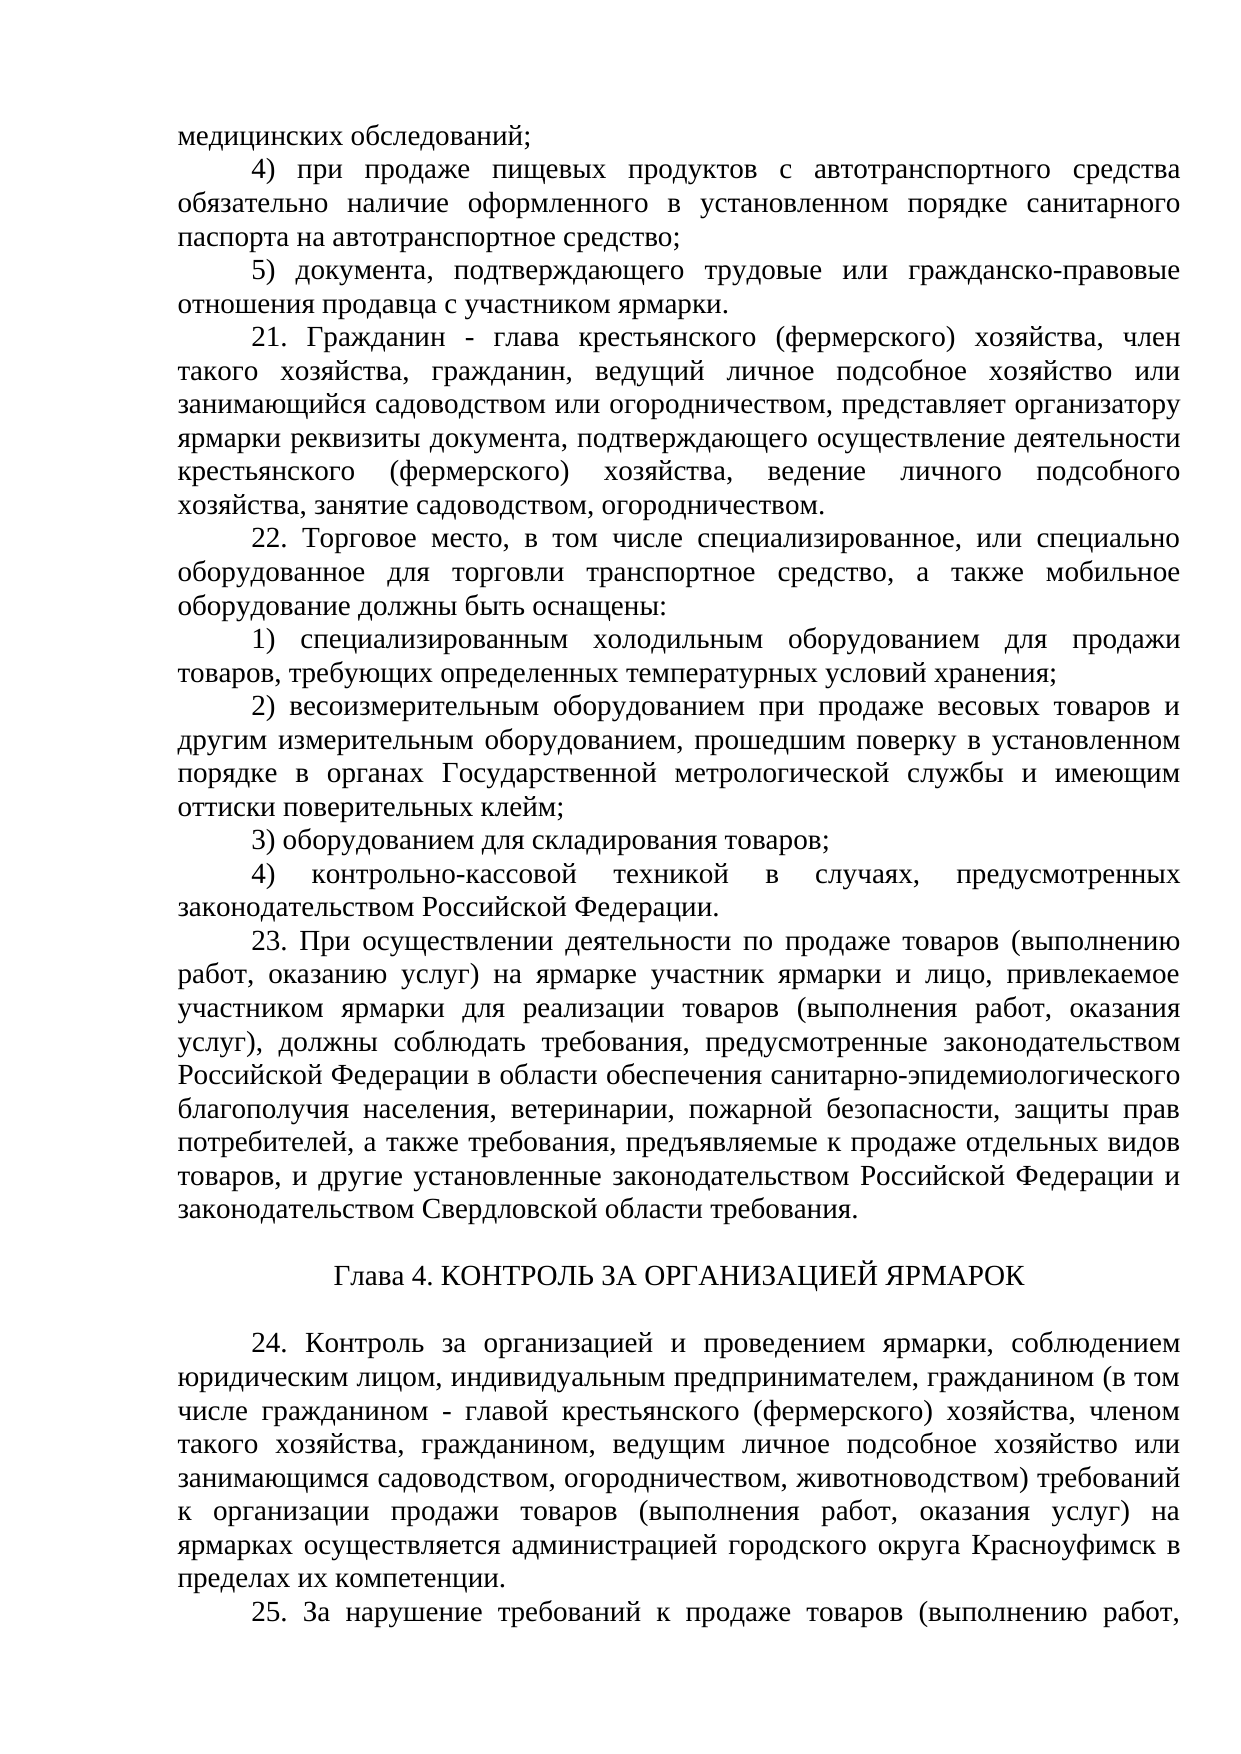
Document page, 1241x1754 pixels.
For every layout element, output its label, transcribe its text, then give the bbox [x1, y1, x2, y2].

text 22. Торговое место, в том числе специализированное, или специально оборудованное для торговли транспортное средство, а также мобильное оборудование должны быть оснащены: [177, 521, 1181, 621]
text 5) документа, подтверждающего трудовые или гражданско-правовые отношения продавца с участником ярмарки. [177, 252, 1181, 319]
text 3) оборудованием для складирования товаров; [177, 822, 1181, 856]
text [177, 1594, 1181, 1627]
text 4) при продаже пищевых продуктов с автотранспортного средства обязательно наличие оформленного в установленном порядке санитарного паспорта на автотранспортное средство; [177, 152, 1181, 252]
text 21. Гражданин - глава крестьянского (фермерского) хозяйства, член такого хозяйства, гражданин, ведущий личное подсобное хозяйство или занимающийся садоводством или огородничеством, представляет организатору ярмарки реквизиты документа, подтверждающего осуществление деятельности крестьянского (фермерского) хозяйства, ведение личного подсобного хозяйства, занятие садоводством, огородничеством. [177, 319, 1181, 521]
text 24. Контроль за организацией и проведением ярмарки, соблюдением юридическим лицом, индивидуальным предпринимателем, гражданином (в том числе гражданином - главой крестьянского (фермерского) хозяйства, членом такого хозяйства, гражданином, ведущим личное подсобное хозяйство или занимающимся садоводством, огородничеством, животноводством) требований к организации продажи товаров (выполнения работ, оказания услуг) на ярмарках осуществляется администрацией городского округа Красноуфимск в пределах их компетенции. [177, 1326, 1181, 1594]
text 1) специализированным холодильным оборудованием для продажи товаров, требующих определенных температурных условий хранения; [177, 621, 1181, 688]
text Глава 4. КОНТРОЛЬ ЗА ОРГАНИЗАЦИЕЙ ЯРМАРОК [177, 1258, 1181, 1292]
text 23. При осуществлении деятельности по продаже товаров (выполнению работ, оказанию услуг) на ярмарке участник ярмарки и лицо, привлекаемое участником ярмарки для реализации товаров (выполнения работ, оказания услуг), должны соблюдать требования, предусмотренные законодательством Российской Федерации в области обеспечения санитарно-эпидемиологического благополучия населения, ветеринарии, пожарной безопасности, защиты прав потребителей, а также требования, предъявляемые к продаже отдельных видов товаров, и другие установленные законодательством Российской Федерации и законодательством Свердловской области требования. [177, 923, 1181, 1225]
text 2) весоизмерительным оборудованием при продаже весовых товаров и другим измерительным оборудованием, прошедшим поверку в установленном порядке в органах Государственной метрологической службы и имеющим оттиски поверительных клейм; [177, 688, 1181, 822]
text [177, 118, 1181, 152]
text 4) контрольно-кассовой техникой в случаях, предусмотренных законодательством Российской Федерации. [177, 856, 1181, 923]
